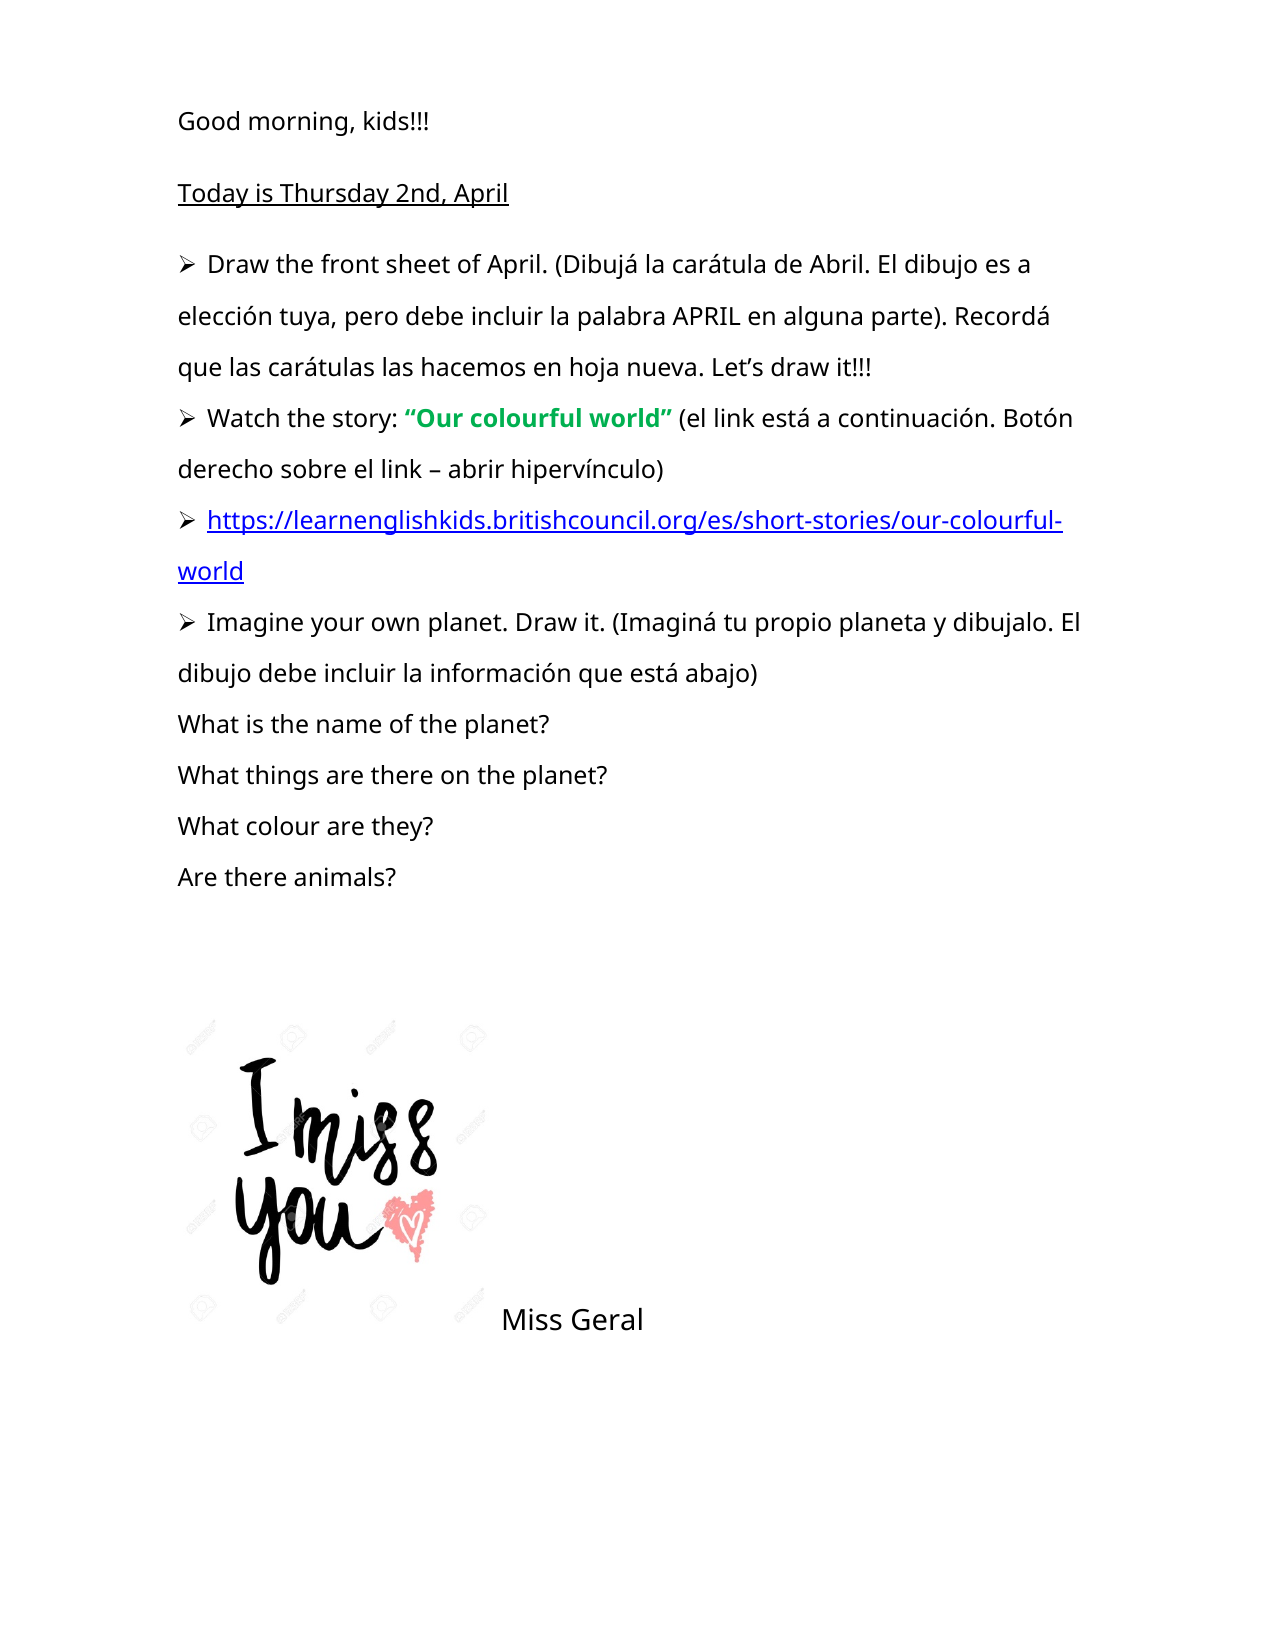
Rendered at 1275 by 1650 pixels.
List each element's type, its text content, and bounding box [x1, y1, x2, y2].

picture [177, 1012, 495, 1330]
list Draw the front sheet of April. (Dibujá la carátula de Abril. El dibujo es a elección tuya, pero debe incluir la palabra APRIL en alguna parte). Recordá que las carátulas las hacemos en hoja nueva. Let’s draw it!!! [177, 247, 1098, 383]
list What is the name of the planet? [177, 707, 1098, 741]
list What colour are they? [177, 809, 1098, 843]
list Are there animals? [177, 860, 1098, 894]
text Good morning, kids!!! [177, 103, 1098, 137]
list Imagine your own planet. Draw it. (Imaginá tu propio planeta y dibujalo. El dibujo debe incluir la información que está abajo) [177, 604, 1098, 689]
list https://learnenglishkids.britishcouncil.org/es/short-stories/our-colourful-world [177, 502, 1098, 587]
list Watch the story: “Our colourful world” (el link está a continuación. Botón derecho sobre el link – abrir hipervínculo) [177, 400, 1098, 485]
text Today is Thursday 2nd, April [177, 175, 1098, 209]
list What things are there on the planet? [177, 758, 1098, 792]
